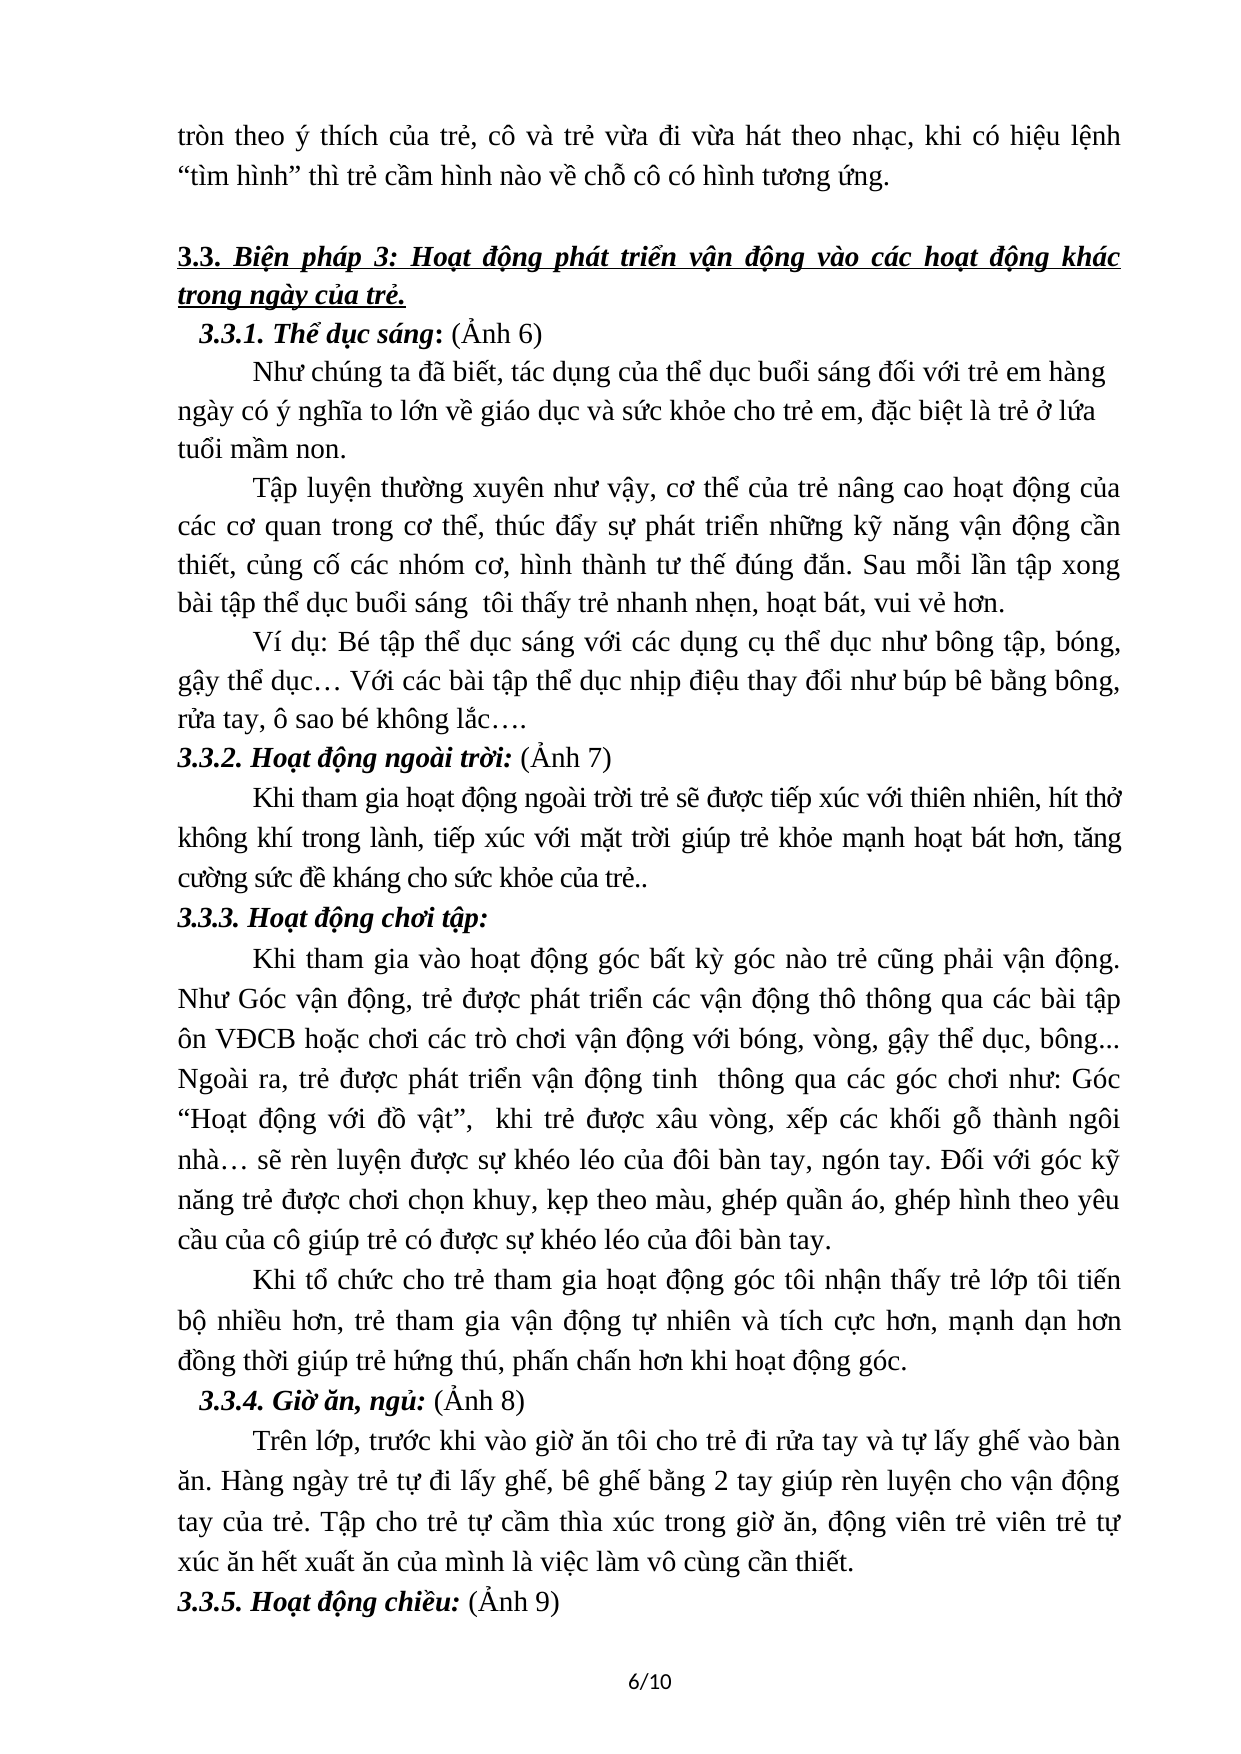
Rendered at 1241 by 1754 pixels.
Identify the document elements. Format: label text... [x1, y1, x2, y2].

text 3.3.3. Hoạt động chơi tập: [177, 901, 1122, 934]
text 3.3.5. Hoạt động chiều: (Ảnh 9) [177, 1584, 1122, 1618]
text Khi tổ chức cho trẻ tham gia hoạt động góc tôi nhận thấy trẻ lớp tôi tiến bộ nhiều hơn, trẻ tham gia vận động tự nhiên và tích cực hơn, mạnh dạn hơn đồng thời giúp trẻ hứng thú, phấn chấn hơn khi hoạt động góc. [177, 1262, 1122, 1376]
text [177, 118, 1122, 192]
text Khi tham gia vào hoạt động góc bất kỳ góc nào trẻ cũng phải vận động. Như Góc vận động, trẻ được phát triển các vận động thô thông qua các bài tập ôn VĐCB hoặc chơi các trò chơi vận động với bóng, vòng, gậy thể dục, bông... Ngoài ra, trẻ được phát triển vận động tinh thông qua các góc chơi như: Góc “Hoạt động với đồ vật”, khi trẻ được xâu vòng, xếp các khối gỗ thành ngôi nhà… sẽ rèn luyện được sự khéo léo của đôi bàn tay, ngón tay. Đối với góc kỹ năng trẻ được chơi chọn khuy, kẹp theo màu, ghép quần áo, ghép hình theo yêu cầu của cô giúp trẻ có được sự khéo léo của đôi bàn tay. [177, 941, 1122, 1256]
text Ví dụ: Bé tập thể dục sáng với các dụng cụ thể dục như bông tập, bóng, gậy thể dục… Với các bài tập thể dục nhịp điệu thay đổi như búp bê bằng bông, rửa tay, ô sao bé không lắc…. [177, 624, 1122, 735]
text Tập luyện thường xuyên như vậy, cơ thể của trẻ nâng cao hoạt động của các cơ quan trong cơ thể, thúc đẩy sự phát triển những kỹ năng vận động cần thiết, củng cố các nhóm cơ, hình thành tư thế đúng đắn. Sau mỗi lần tập xong bài tập thể dục buổi sáng tôi thấy trẻ nhanh nhẹn, hoạt bát, vui vẻ hơn. [177, 470, 1122, 619]
text Khi tham gia hoạt động ngoài trời trẻ sẽ được tiếp xúc với thiên nhiên, hít thở không khí trong lành, tiếp xúc với mặt trời giúp trẻ khỏe mạnh hoạt bát hơn, tăng cường sức đề kháng cho sức khỏe của trẻ.. [177, 780, 1122, 894]
text 3.3.2. Hoạt động ngoài trời: (Ảnh 7) [177, 740, 1122, 773]
text 3.3.1. Thể dục sáng: (Ảnh 6) [177, 316, 1122, 349]
text Trên lớp, trước khi vào giờ ăn tôi cho trẻ đi rửa tay và tự lấy ghế vào bàn ăn. Hàng ngày trẻ tự đi lấy ghế, bê ghế bằng 2 tay giúp rèn luyện cho vận động tay của trẻ. Tập cho trẻ tự cầm thìa xúc trong giờ ăn, động viên trẻ viên trẻ tự xúc ăn hết xuất ăn của mình là việc làm vô cùng cần thiết. [177, 1423, 1122, 1577]
text 3.3.4. Giờ ăn, ngủ: (Ảnh 8) [177, 1383, 1122, 1417]
text Như chúng ta đã biết, tác dụng của thể dục buổi sáng đối với trẻ em hàng ngày có ý nghĩa to lớn về giáo dục và sức khỏe cho trẻ em, đặc biệt là trẻ ở lứa tuổi mầm non. [177, 354, 1122, 465]
text 3.3. Biện pháp 3: Hoạt động phát triển vận động vào các hoạt động khác trong ngày của trẻ. [177, 239, 1122, 311]
